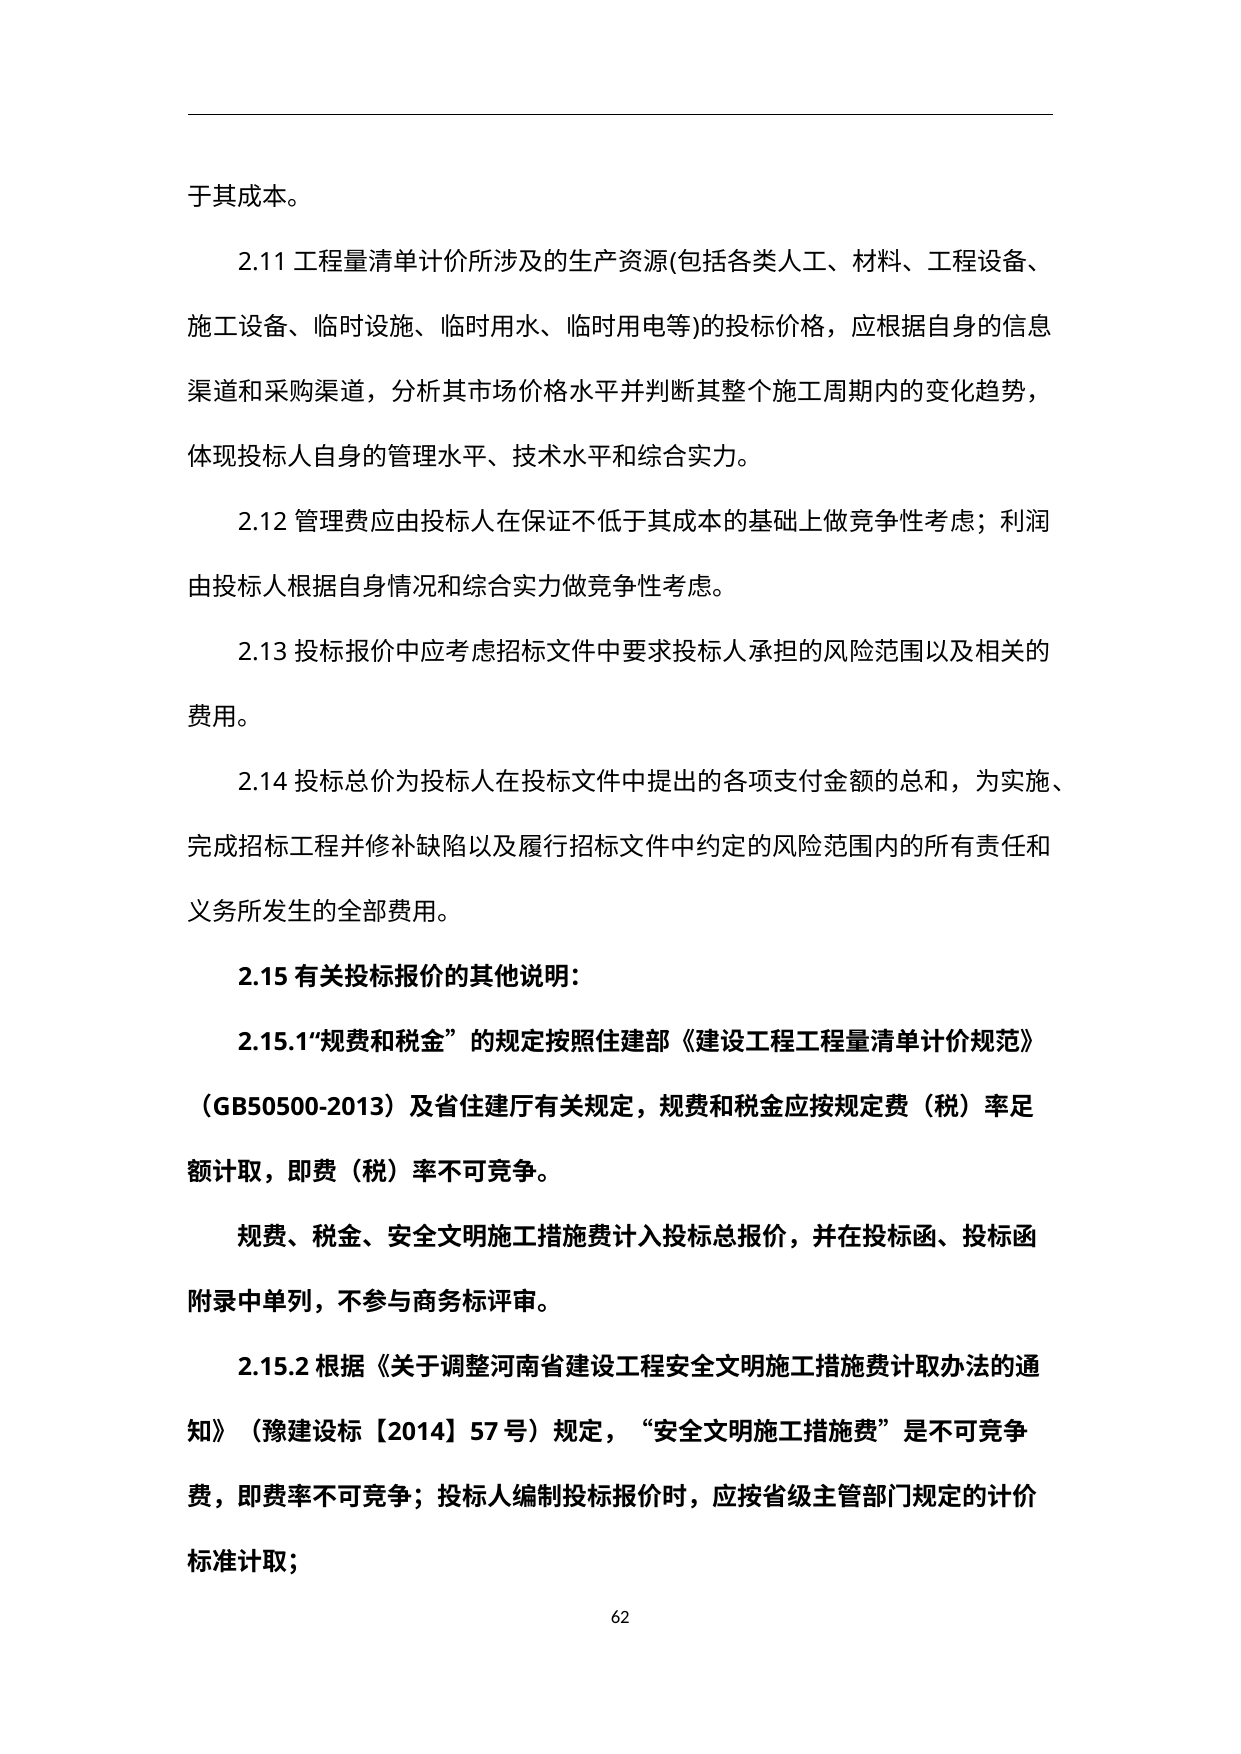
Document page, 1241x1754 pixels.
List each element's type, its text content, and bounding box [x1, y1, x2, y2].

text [188, 162, 1053, 227]
text 规费、税金、安全文明施工措施费计入投标总报价，并在投标函、投标函附录中单列，不参与商务标评审。 [187, 1202, 1053, 1332]
text 2.15 有关投标报价的其他说明： [188, 942, 1053, 1007]
text 2.14 投标总价为投标人在投标文件中提出的各项支付金额的总和，为实施、完成招标工程并修补缺陷以及履行招标文件中约定的风险范围内的所有责任和义务所发生的全部费用。 [188, 747, 1053, 942]
text 2.15.2 根据《关于调整河南省建设工程安全文明施工措施费计取办法的通知》（豫建设标【2014】57号）规定，“安全文明施工措施费”是不可竞争费，即费率不可竞争；投标人编制投标报价时，应按省级主管部门规定的计价标准计取； [187, 1332, 1053, 1592]
text 2.12 管理费应由投标人在保证不低于其成本的基础上做竞争性考虑；利润由投标人根据自身情况和综合实力做竞争性考虑。 [188, 487, 1053, 617]
text 2.13 投标报价中应考虑招标文件中要求投标人承担的风险范围以及相关的费用。 [188, 617, 1053, 747]
text 2.15.1“规费和税金”的规定按照住建部《建设工程工程量清单计价规范》（GB50500-2013）及省住建厅有关规定，规费和税金应按规定费（税）率足额计取，即费（税）率不可竞争。 [187, 1007, 1053, 1202]
text 2.11 工程量清单计价所涉及的生产资源(包括各类人工、材料、工程设备、施工设备、临时设施、临时用水、临时用电等)的投标价格，应根据自身的信息渠道和采购渠道，分析其市场价格水平并判断其整个施工周期内的变化趋势，体现投标人自身的管理水平、技术水平和综合实力。 [188, 227, 1053, 487]
